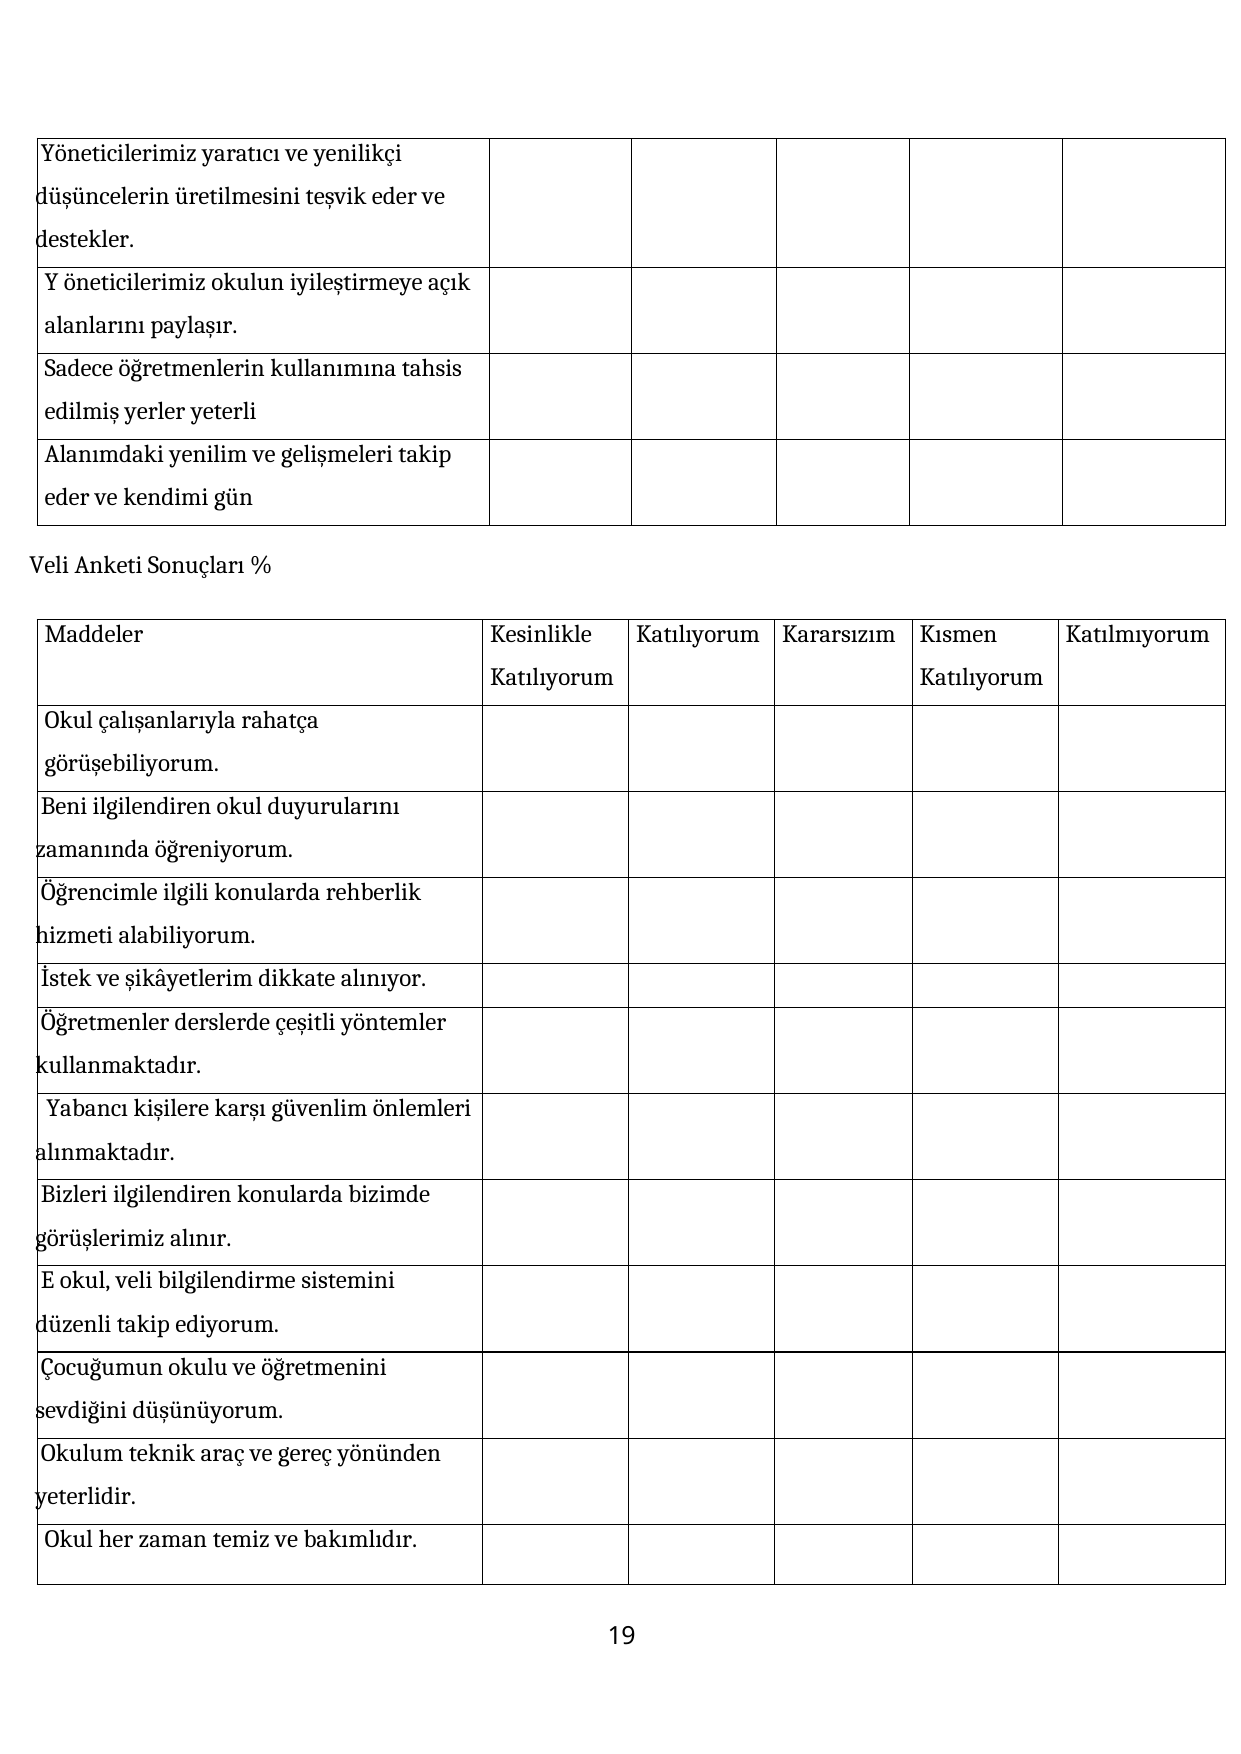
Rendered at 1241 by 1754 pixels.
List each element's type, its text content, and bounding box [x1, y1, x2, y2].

table_cell [913, 964, 1058, 1007]
table_cell [775, 1094, 912, 1179]
table_cell [775, 1180, 912, 1265]
table_cell [483, 878, 628, 963]
table_cell [629, 1439, 774, 1523]
table_header Maddeler [38, 620, 482, 705]
table_cell [629, 1525, 774, 1584]
table_cell [629, 1180, 774, 1265]
table_cell Okulum teknik araç ve gereç yönünden yeterlidir. [38, 1439, 482, 1523]
table_cell [1063, 268, 1225, 353]
table_cell [1059, 1353, 1225, 1437]
table_cell [1059, 964, 1225, 1007]
table_cell [1059, 706, 1225, 791]
table_cell [483, 1439, 628, 1523]
table_cell [913, 1353, 1058, 1437]
table_cell [483, 1525, 628, 1584]
table_cell Öğrencimle ilgili konularda rehberlik hizmeti alabiliyorum. [38, 878, 482, 963]
table_cell [483, 1180, 628, 1265]
table_cell [483, 1266, 628, 1351]
table_cell [483, 1094, 628, 1179]
table_header Katılıyorum [629, 620, 774, 705]
table_cell [483, 1008, 628, 1093]
table_cell [777, 139, 909, 267]
table_cell [1059, 1266, 1225, 1351]
table_cell [775, 1266, 912, 1351]
table_cell Bizleri ilgilendiren konularda bizimde görüşlerimiz alınır. [38, 1180, 482, 1265]
table_cell [913, 1180, 1058, 1265]
text Veli Anketi Sonuçları % [29, 551, 1226, 579]
table_cell [1059, 1180, 1225, 1265]
table_header Kısmen Katılıyorum [913, 620, 1058, 705]
table_cell [629, 1266, 774, 1351]
table_cell [483, 706, 628, 791]
table_cell [1063, 354, 1225, 439]
table_cell [490, 354, 631, 439]
table_cell E okul, veli bilgilendirme sistemini düzenli takip ediyorum. [38, 1266, 482, 1351]
table_cell [483, 792, 628, 877]
table_cell [775, 1353, 912, 1437]
table_cell [1063, 139, 1225, 267]
table_cell [913, 1439, 1058, 1523]
table_cell [1059, 878, 1225, 963]
table_cell [910, 354, 1062, 439]
table_cell [775, 878, 912, 963]
table_cell [629, 878, 774, 963]
table_cell Okul çalışanlarıyla rahatça görüşebiliyorum. [38, 706, 482, 791]
table_cell [913, 878, 1058, 963]
table_cell [632, 268, 776, 353]
table_cell [913, 1008, 1058, 1093]
table_cell [629, 1353, 774, 1437]
table_cell [632, 440, 776, 525]
table_header Kesinlikle Katılıyorum [483, 620, 628, 705]
table_cell Sadece öğretmenlerin kullanımına tahsis edilmiş yerler yeterli [38, 354, 489, 439]
table_cell Y öneticilerimiz okulun iyileştirmeye açık alanlarını paylaşır. [38, 268, 489, 353]
table_header Kararsızım [775, 620, 912, 705]
table_cell İstek ve şikâyetlerim dikkate alınıyor. [38, 964, 482, 1007]
table_cell [775, 1008, 912, 1093]
table_cell Çocuğumun okulu ve öğretmenini sevdiğini düşünüyorum. [38, 1353, 482, 1437]
table_cell [913, 1525, 1058, 1584]
table_cell [629, 706, 774, 791]
table_cell Beni ilgilendiren okul duyurularını zamanında öğreniyorum. [38, 792, 482, 877]
table_cell [775, 706, 912, 791]
table_cell [1059, 1439, 1225, 1523]
table_cell [777, 268, 909, 353]
table_cell [629, 1094, 774, 1179]
table_cell Yabancı kişilere karşı güvenlim önlemleri alınmaktadır. [38, 1094, 482, 1179]
table_cell [910, 268, 1062, 353]
table_cell [1059, 792, 1225, 877]
table_cell [775, 792, 912, 877]
table_cell [1059, 1008, 1225, 1093]
table_cell [913, 792, 1058, 877]
table_cell [632, 354, 776, 439]
table_cell [1059, 1525, 1225, 1584]
table_cell [910, 139, 1062, 267]
table_cell [1059, 1094, 1225, 1179]
table_cell Okul her zaman temiz ve bakımlıdır. [38, 1525, 482, 1584]
table_cell [632, 139, 776, 267]
table_cell [775, 1439, 912, 1523]
table_cell [483, 1353, 628, 1437]
table_cell [913, 706, 1058, 791]
table_cell [775, 1525, 912, 1584]
table_cell [490, 268, 631, 353]
table_header Katılmıyorum [1059, 620, 1225, 705]
table_cell [490, 139, 631, 267]
table_cell [913, 1094, 1058, 1179]
table_cell [910, 440, 1062, 525]
table_cell Öğretmenler derslerde çeşitli yöntemler kullanmaktadır. [38, 1008, 482, 1093]
table_cell [775, 964, 912, 1007]
table_cell [483, 964, 628, 1007]
table_cell Yöneticilerimiz yaratıcı ve yenilikçi düşüncelerin üretilmesini teşvik eder ve destekler. [38, 139, 489, 267]
table_cell [629, 1008, 774, 1093]
table_cell [777, 440, 909, 525]
table_cell [1063, 440, 1225, 525]
table_cell [490, 440, 631, 525]
table_cell [777, 354, 909, 439]
table_cell [629, 964, 774, 1007]
table_cell [913, 1266, 1058, 1351]
table_cell [629, 792, 774, 877]
table_cell Alanımdaki yenilim ve gelişmeleri takip eder ve kendimi gün [38, 440, 489, 525]
